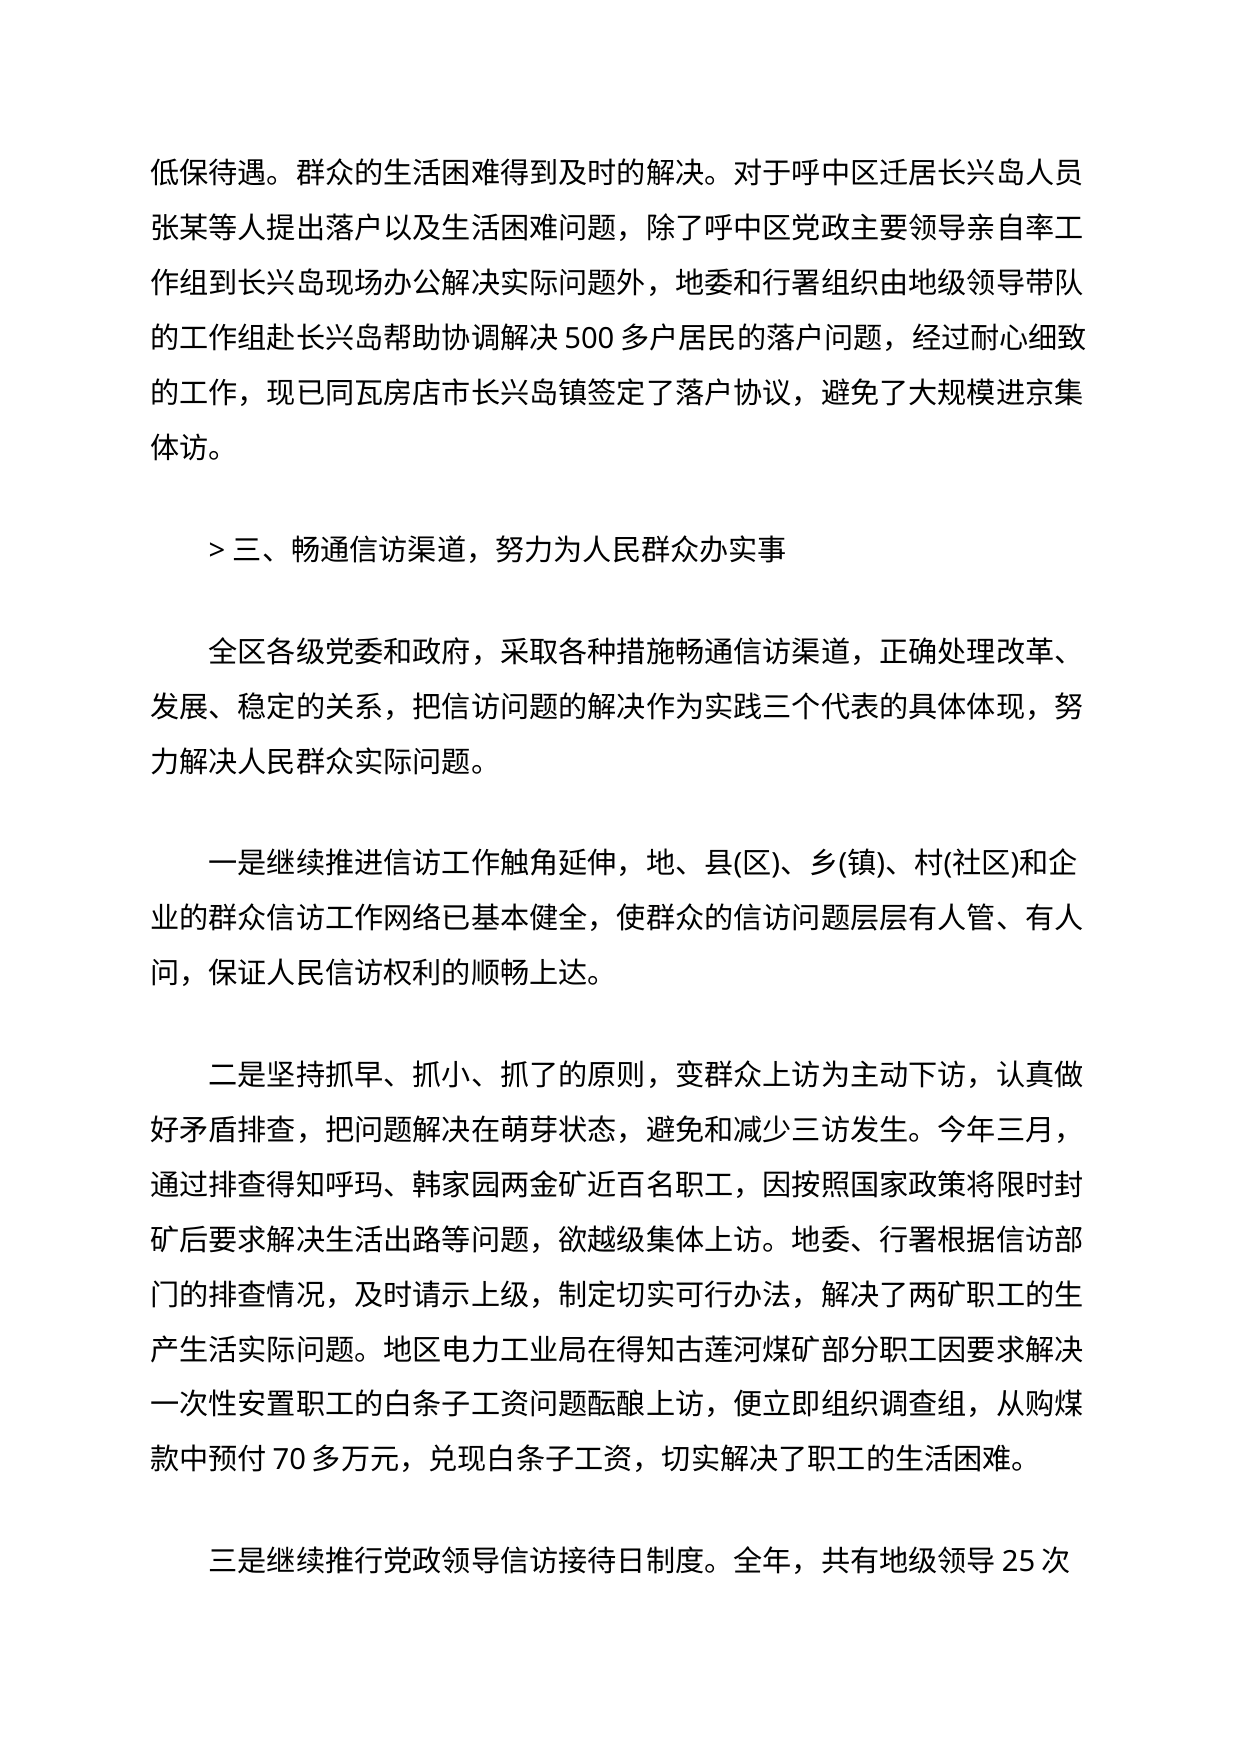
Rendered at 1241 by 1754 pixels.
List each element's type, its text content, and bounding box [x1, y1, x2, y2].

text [150, 150, 1090, 467]
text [150, 1538, 1090, 1580]
text 一是继续推进信访工作触角延伸，地、县(区)、乡(镇)、村(社区)和企业的群众信访工作网络已基本健全，使群众的信访问题层层有人管、有人问，保证人民信访权利的顺畅上达。 [150, 840, 1090, 992]
text 二是坚持抓早、抓小、抓了的原则，变群众上访为主动下访，认真做好矛盾排查，把问题解决在萌芽状态，避免和减少三访发生。今年三月，通过排查得知呼玛、韩家园两金矿近百名职工，因按照国家政策将限时封矿后要求解决生活出路等问题，欲越级集体上访。地委、行署根据信访部门的排查情况，及时请示上级，制定切实可行办法，解决了两矿职工的生产生活实际问题。地区电力工业局在得知古莲河煤矿部分职工因要求解决一次性安置职工的白条子工资问题酝酿上访，便立即组织调查组，从购煤款中预付70多万元，兑现白条子工资，切实解决了职工的生活困难。 [150, 1052, 1090, 1478]
text 全区各级党委和政府，采取各种措施畅通信访渠道，正确处理改革、发展、稳定的关系，把信访问题的解决作为实践三个代表的具体体现，努力解决人民群众实际问题。 [150, 628, 1090, 780]
text > 三、畅通信访渠道，努力为人民群众办实事 [150, 526, 1090, 569]
